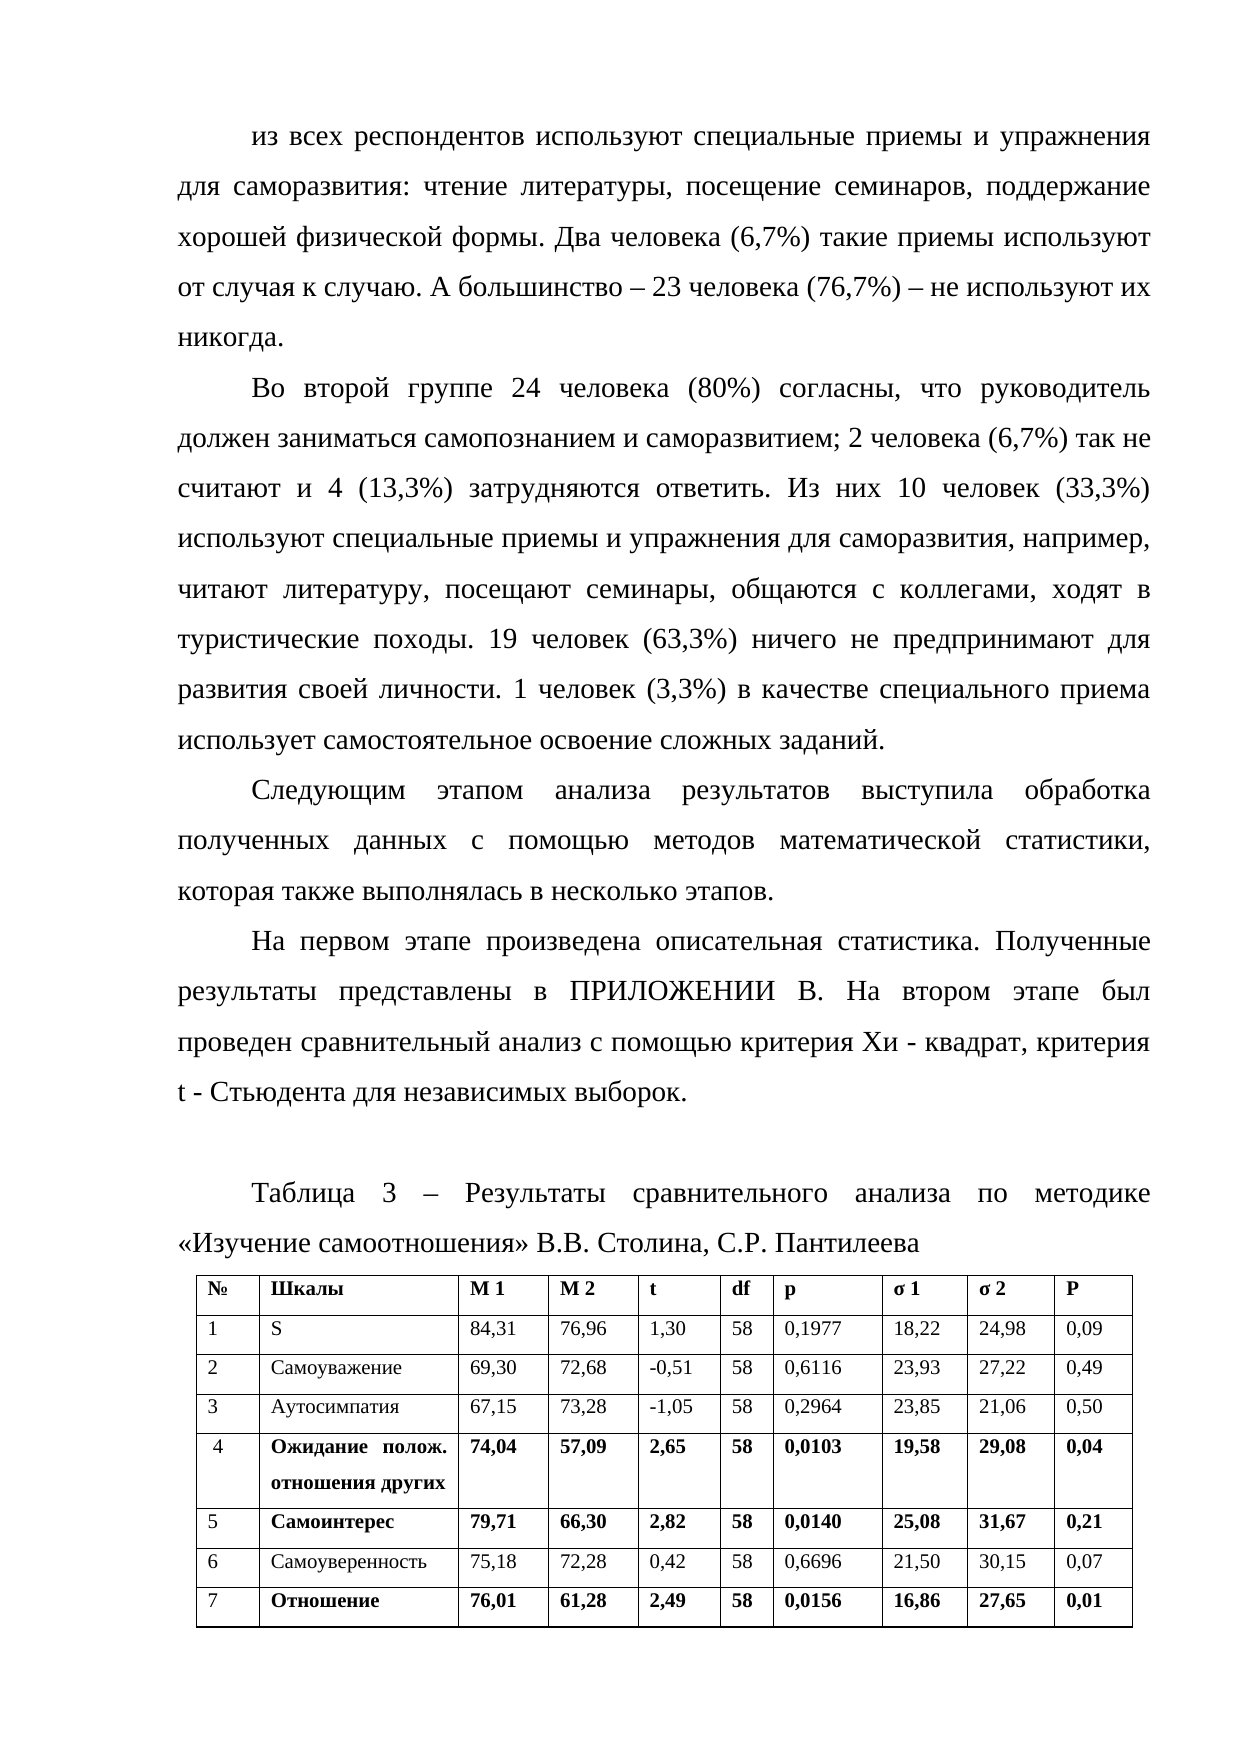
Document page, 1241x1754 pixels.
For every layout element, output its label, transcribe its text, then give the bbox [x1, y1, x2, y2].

table_cell Самоинтерес [260, 1509, 458, 1548]
table_header df [721, 1276, 773, 1315]
table_cell S [260, 1316, 458, 1354]
table_cell 76,01 [459, 1588, 548, 1626]
table_cell 0,0156 [774, 1588, 882, 1626]
table_cell 7 [197, 1588, 259, 1626]
table_cell Ожидание полож. отношения других [260, 1434, 458, 1508]
table_cell 79,71 [459, 1509, 548, 1548]
table_cell -1,05 [639, 1395, 720, 1433]
table_header Шкалы [260, 1276, 458, 1315]
table_cell Отношение других [260, 1588, 458, 1626]
table_cell 0,6116 [774, 1355, 882, 1393]
table_cell 58 [721, 1434, 773, 1508]
table_header p [774, 1276, 882, 1315]
table_cell 3 [197, 1395, 259, 1433]
table_cell Самоуверенность [260, 1549, 458, 1587]
table_cell 58 [721, 1316, 773, 1354]
table_cell 0,2964 [774, 1395, 882, 1433]
table_cell 31,67 [968, 1509, 1054, 1548]
table_cell 27,22 [968, 1355, 1054, 1393]
table_cell 72,68 [549, 1355, 638, 1393]
table_cell 84,31 [459, 1316, 548, 1354]
table_cell 0,42 [639, 1549, 720, 1587]
table_cell 57,09 [549, 1434, 638, 1508]
table_cell 21,06 [968, 1395, 1054, 1433]
table_cell 0,21 [1055, 1509, 1132, 1548]
table_cell 66,30 [549, 1509, 638, 1548]
table_cell 0,09 [1055, 1316, 1132, 1354]
table_cell 0,07 [1055, 1549, 1132, 1587]
table_cell 0,0140 [774, 1509, 882, 1548]
table_header M 2 [549, 1276, 638, 1315]
table_cell 25,08 [883, 1509, 967, 1548]
table_header № [197, 1276, 259, 1315]
table_header σ 1 [883, 1276, 967, 1315]
table_cell 19,58 [883, 1434, 967, 1508]
text из всех респондентов используют специальные приемы и упражнения для саморазвития: чтение литературы, посещение семинаров, поддержание хорошей физической формы. Два человека (6,7%) такие приемы используют от случая к случаю. А большинство – 23 человека (76,7%) – не используют их никогда. [177, 118, 1152, 353]
table_cell 69,30 [459, 1355, 548, 1393]
table_cell 58 [721, 1509, 773, 1548]
table_header M 1 [459, 1276, 548, 1315]
table_cell Самоуважение [260, 1355, 458, 1393]
table_cell 74,04 [459, 1434, 548, 1508]
table_cell 0,04 [1055, 1434, 1132, 1508]
text Во второй группе 24 человека (80%) согласны, что руководитель должен заниматься самопознанием и саморазвитием; 2 человека (6,7%) так не считают и 4 (13,3%) затрудняются ответить. Из них 10 человек (33,3%) используют специальные приемы и упражнения для саморазвития, например, читают литературу, посещают семинары, общаются с коллегами, ходят в туристические походы. 19 человек (63,3%) ничего не предпринимают для развития своей личности. 1 человек (3,3%) в качестве специального приема использует самостоятельное освоение сложных заданий. [177, 370, 1152, 755]
table_cell 2,65 [639, 1434, 720, 1508]
table_cell 30,15 [968, 1549, 1054, 1587]
table_cell 2,82 [639, 1509, 720, 1548]
table_cell 1,30 [639, 1316, 720, 1354]
table_cell 0,01 [1055, 1588, 1132, 1626]
table_cell 76,96 [549, 1316, 638, 1354]
table_cell Аутосимпатия [260, 1395, 458, 1433]
table_cell 16,86 [883, 1588, 967, 1626]
text Следующим этапом анализа результатов выступила обработка полученных данных с помощью методов математической статистики, которая также выполнялась в несколько этапов. [177, 772, 1152, 906]
text На первом этапе произведена описательная статистика. Полученные результаты представлены в ПРИЛОЖЕНИИ В. На втором этапе был проведен сравнительный анализ с помощью критерия Хи - квадрат, критерия t - Стьюдента для независимых выборок. [177, 923, 1152, 1108]
table_cell 58 [721, 1355, 773, 1393]
table_cell 23,85 [883, 1395, 967, 1433]
table_cell 23,93 [883, 1355, 967, 1393]
table_cell 58 [721, 1588, 773, 1626]
table_cell 5 [197, 1509, 259, 1548]
table_cell 29,08 [968, 1434, 1054, 1508]
table_cell 1 [197, 1316, 259, 1354]
table_cell 61,28 [549, 1588, 638, 1626]
table_cell 0,50 [1055, 1395, 1132, 1433]
table_cell 72,28 [549, 1549, 638, 1587]
table_cell 58 [721, 1549, 773, 1587]
table_cell 73,28 [549, 1395, 638, 1433]
table_cell 18,22 [883, 1316, 967, 1354]
table_cell 75,18 [459, 1549, 548, 1587]
table_cell 2 [197, 1355, 259, 1393]
table_cell 2,49 [639, 1588, 720, 1626]
table_header σ 2 [968, 1276, 1054, 1315]
table_header Р [1055, 1276, 1132, 1315]
table_cell 6 [197, 1549, 259, 1587]
table_cell 0,49 [1055, 1355, 1132, 1393]
table_cell 58 [721, 1395, 773, 1433]
table_cell 67,15 [459, 1395, 548, 1433]
table_cell 0,6696 [774, 1549, 882, 1587]
table_cell 24,98 [968, 1316, 1054, 1354]
table_cell 27,65 [968, 1588, 1054, 1626]
table_cell 0,0103 [774, 1434, 882, 1508]
table_cell 21,50 [883, 1549, 967, 1587]
table_header t [639, 1276, 720, 1315]
text Таблица 3 – Результаты сравнительного анализа по методике «Изучение самоотношения» В.В. Столина, С.Р. Пантилеева [177, 1175, 1152, 1258]
table_cell -0,51 [639, 1355, 720, 1393]
table_cell 4 [197, 1434, 259, 1508]
table_cell 0,1977 [774, 1316, 882, 1354]
